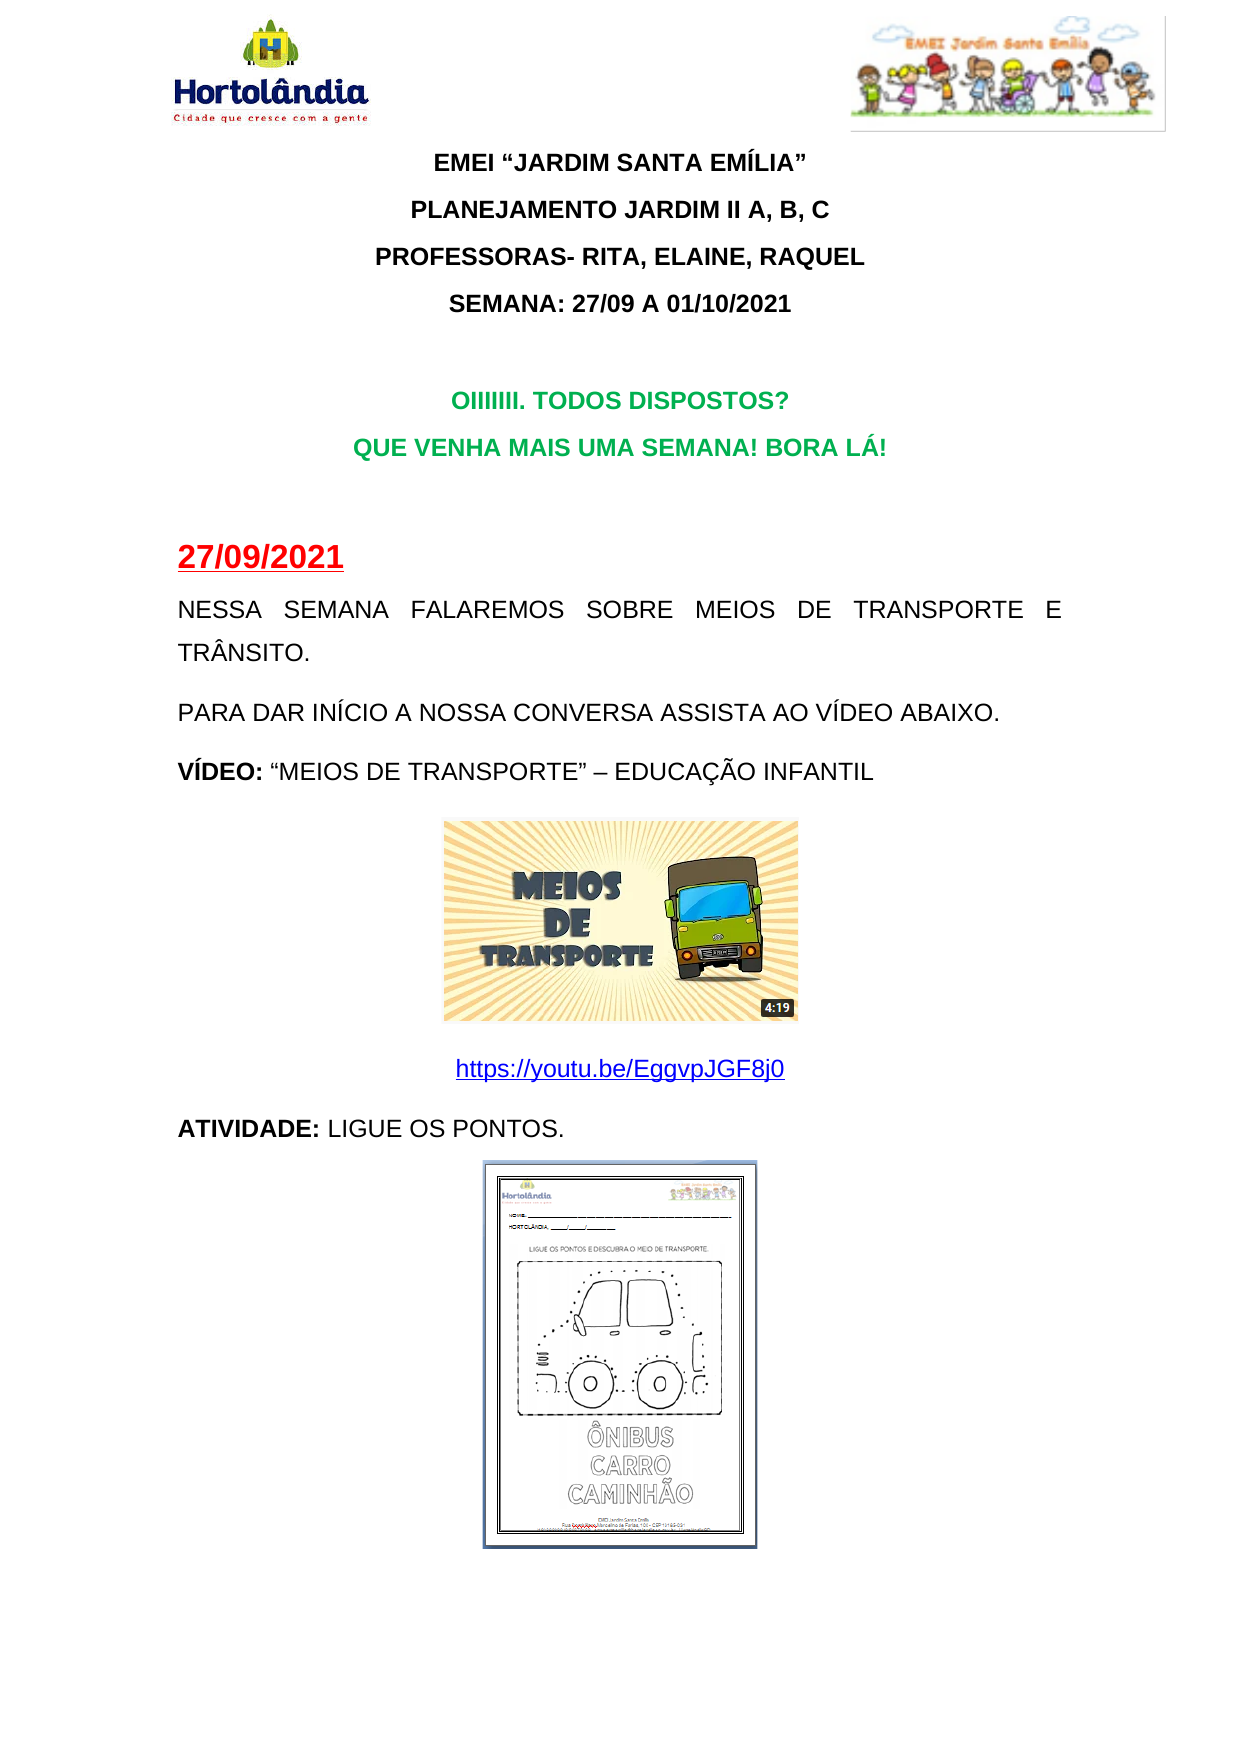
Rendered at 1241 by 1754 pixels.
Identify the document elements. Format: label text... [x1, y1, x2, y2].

text PARA DAR INÍCIO A NOSSA CONVERSA ASSISTA AO VÍDEO ABAIXO. [177, 697, 1063, 726]
picture [850, 16, 1168, 134]
text PROFESSORAS- RITA, ELAINE, RAQUEL [177, 242, 1063, 271]
picture [482, 1160, 758, 1549]
text NESSA SEMANA FALAREMOS SOBRE MEIOS DE TRANSPORTE E TRÂNSITO. [177, 594, 1063, 666]
text VÍDEO: “MEIOS DE TRANSPORTE” – EDUCAÇÃO INFANTIL [177, 757, 1063, 786]
text OIIIIIII. TODOS DISPOSTOS? [177, 386, 1063, 414]
picture [115, 14, 429, 134]
text 27/09/2021 [177, 537, 1063, 576]
text PLANEJAMENTO JARDIM II A, B, C [177, 195, 1063, 223]
text https://youtu.be/EggvpJGF8j0 [177, 1054, 1063, 1083]
text ATIVIDADE: LIGUE OS PONTOS. [177, 1114, 1063, 1142]
text EMEI “JARDIM SANTA EMÍLIA” [177, 148, 1063, 176]
picture [441, 817, 799, 1024]
text SEMANA: 27/09 A 01/10/2021 [177, 289, 1063, 318]
text QUE VENHA MAIS UMA SEMANA! BORA LÁ! [177, 433, 1063, 461]
